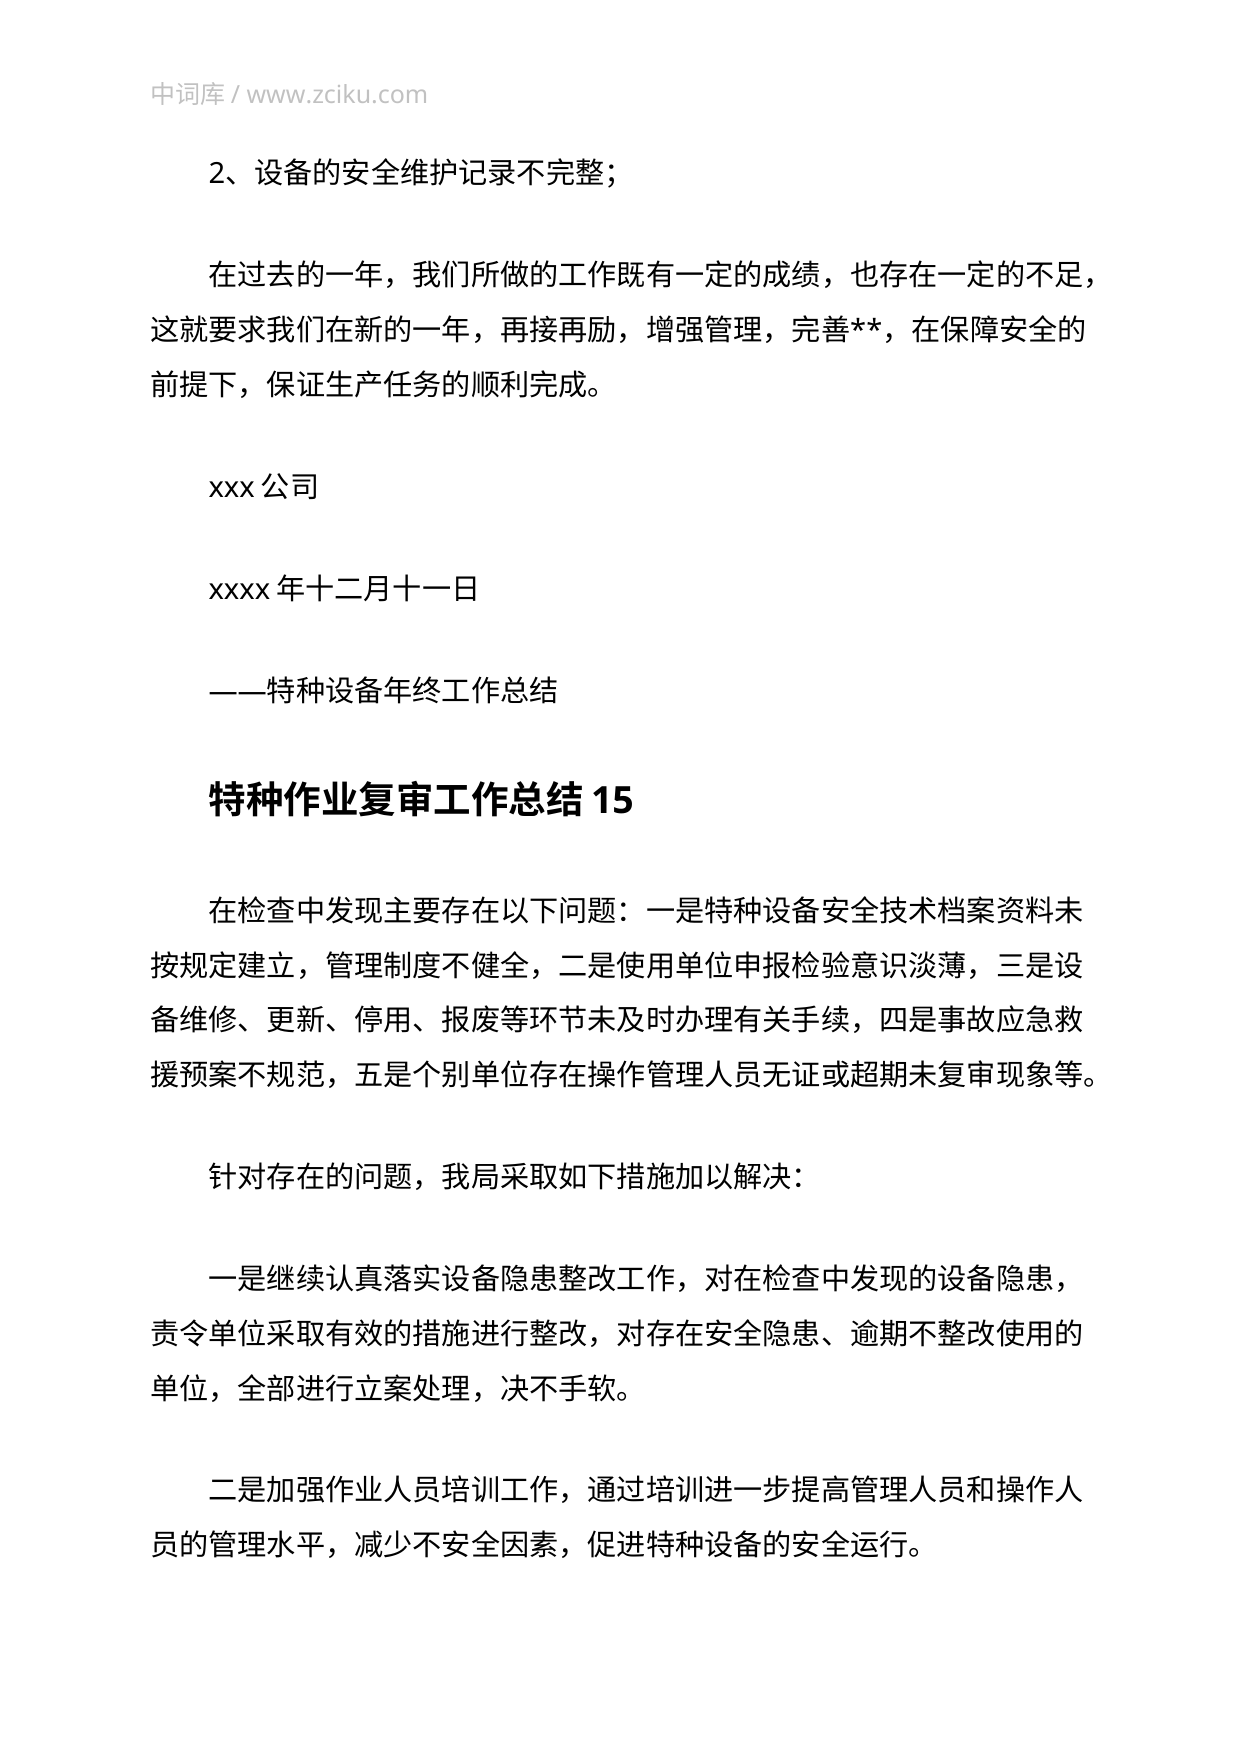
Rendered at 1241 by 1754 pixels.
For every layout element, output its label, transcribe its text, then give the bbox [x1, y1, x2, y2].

text 在过去的一年，我们所做的工作既有一定的成绩，也存在一定的不足，这就要求我们在新的一年，再接再励，增强管理，完善**，在保障安全的前提下，保证生产任务的顺利完成。 [150, 252, 1090, 404]
text ——特种设备年终工作总结 [150, 668, 1090, 710]
text xxx公司 [150, 464, 1090, 506]
text 一是继续认真落实设备隐患整改工作，对在检查中发现的设备隐患，责令单位采取有效的措施进行整改，对存在安全隐患、逾期不整改使用的单位，全部进行立案处理，决不手软。 [150, 1255, 1090, 1407]
text 特种作业复审工作总结15 [150, 769, 1090, 824]
text 2、设备的安全维护记录不完整； [150, 150, 1090, 192]
text 针对存在的问题，我局采取如下措施加以解决： [150, 1154, 1090, 1196]
text 二是加强作业人员培训工作，通过培训进一步提高管理人员和操作人员的管理水平，减少不安全因素，促进特种设备的安全运行。 [150, 1467, 1090, 1564]
text 在检查中发现主要存在以下问题：一是特种设备安全技术档案资料未按规定建立，管理制度不健全，二是使用单位申报检验意识淡薄，三是设备维修、更新、停用、报废等环节未及时办理有关手续，四是事故应急救援预案不规范，五是个别单位存在操作管理人员无证或超期未复审现象等。 [150, 887, 1090, 1094]
text xxxx年十二月十一日 [150, 566, 1090, 608]
